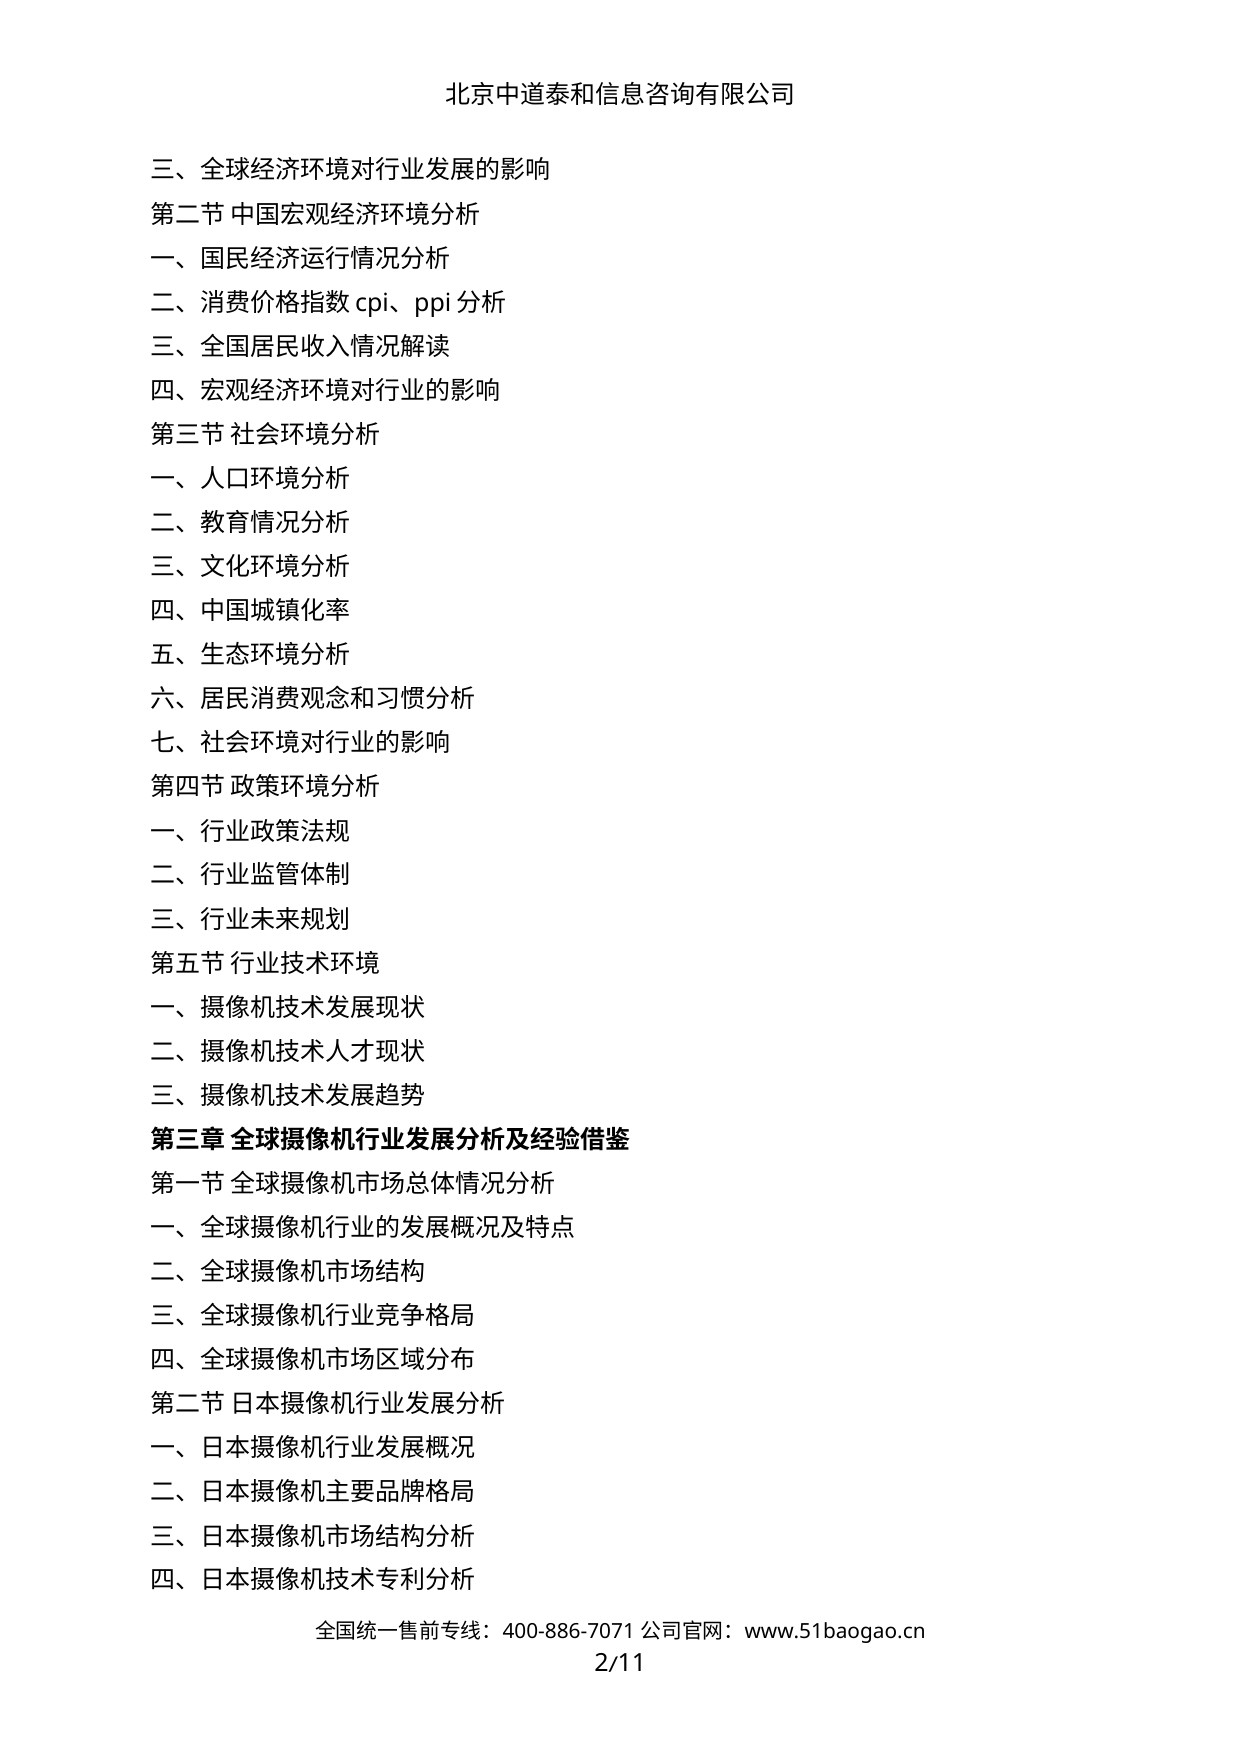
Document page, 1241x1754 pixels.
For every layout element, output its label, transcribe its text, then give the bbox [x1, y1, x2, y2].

text 三、摄像机技术发展趋势 [150, 1075, 1090, 1112]
text 四、中国城镇化率 [150, 591, 1090, 627]
text 三、文化环境分析 [150, 547, 1090, 583]
text 三、全国居民收入情况解读 [150, 326, 1090, 362]
text 一、国民经济运行情况分析 [150, 238, 1090, 274]
text 四、全球摄像机市场区域分布 [150, 1340, 1090, 1376]
text 二、全球摄像机市场结构 [150, 1252, 1090, 1288]
text 第二节 日本摄像机行业发展分析 [150, 1384, 1090, 1420]
text 一、人口环境分析 [150, 458, 1090, 495]
text 一、全球摄像机行业的发展概况及特点 [150, 1207, 1090, 1244]
text 三、日本摄像机市场结构分析 [150, 1516, 1090, 1552]
text 一、行业政策法规 [150, 811, 1090, 847]
text 二、行业监管体制 [150, 855, 1090, 891]
text 五、生态环境分析 [150, 635, 1090, 671]
text 第二节 中国宏观经济环境分析 [150, 194, 1090, 230]
text 三、全球摄像机行业竞争格局 [150, 1296, 1090, 1332]
text 四、日本摄像机技术专利分析 [150, 1560, 1090, 1596]
text 第四节 政策环境分析 [150, 767, 1090, 803]
text 七、社会环境对行业的影响 [150, 723, 1090, 759]
text 二、消费价格指数cpi、ppi分析 [150, 282, 1090, 318]
text 二、摄像机技术人才现状 [150, 1031, 1090, 1067]
text 六、居民消费观念和习惯分析 [150, 679, 1090, 715]
text 第三章 全球摄像机行业发展分析及经验借鉴 [150, 1119, 1090, 1156]
text 二、教育情况分析 [150, 502, 1090, 539]
text 一、日本摄像机行业发展概况 [150, 1428, 1090, 1464]
text 第三节 社会环境分析 [150, 414, 1090, 451]
text 三、全球经济环境对行业发展的影响 [150, 150, 1090, 186]
text 三、行业未来规划 [150, 899, 1090, 935]
text 二、日本摄像机主要品牌格局 [150, 1472, 1090, 1508]
text 四、宏观经济环境对行业的影响 [150, 370, 1090, 407]
text 一、摄像机技术发展现状 [150, 987, 1090, 1023]
text 第一节 全球摄像机市场总体情况分析 [150, 1163, 1090, 1200]
text 第五节 行业技术环境 [150, 943, 1090, 979]
